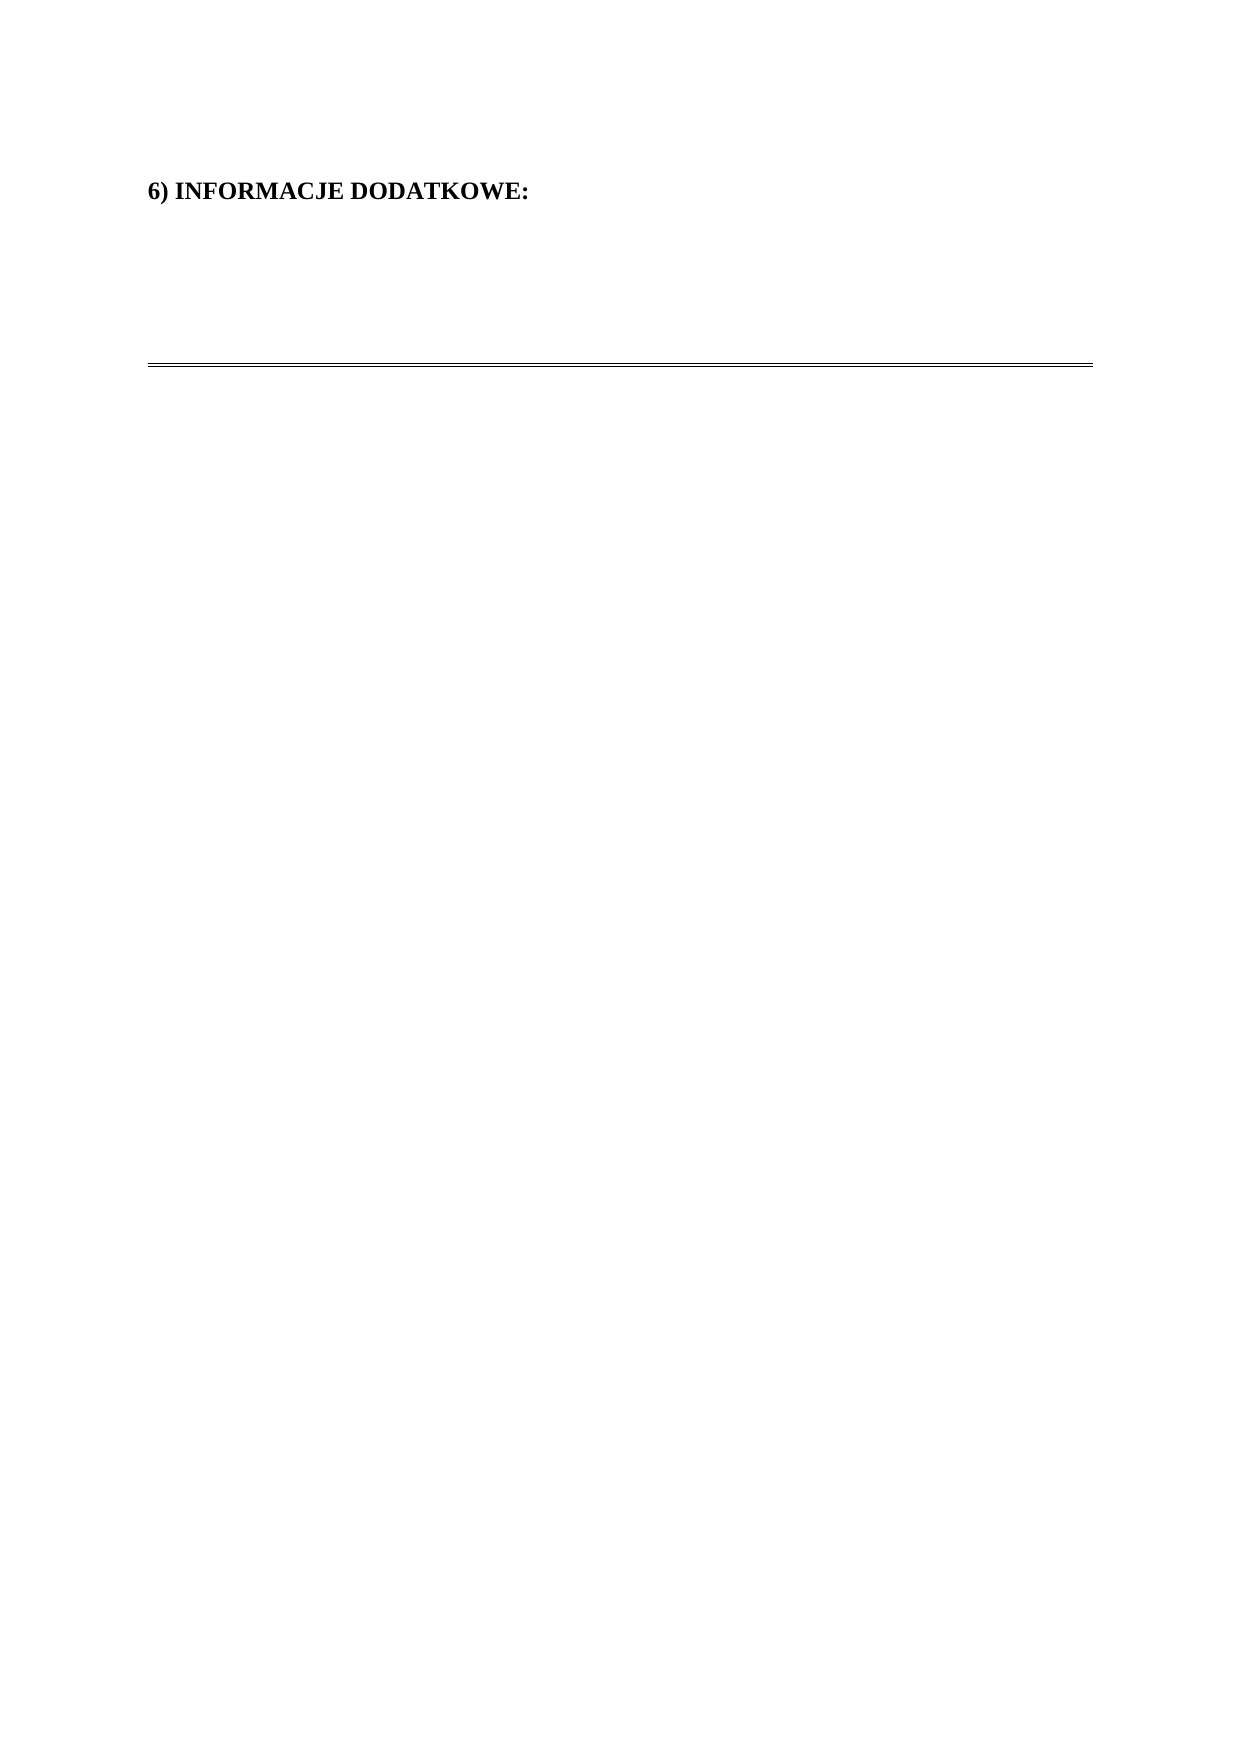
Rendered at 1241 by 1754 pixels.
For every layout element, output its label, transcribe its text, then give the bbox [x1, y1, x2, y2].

text 6) INFORMACJE DODATKOWE: [148, 148, 1093, 234]
